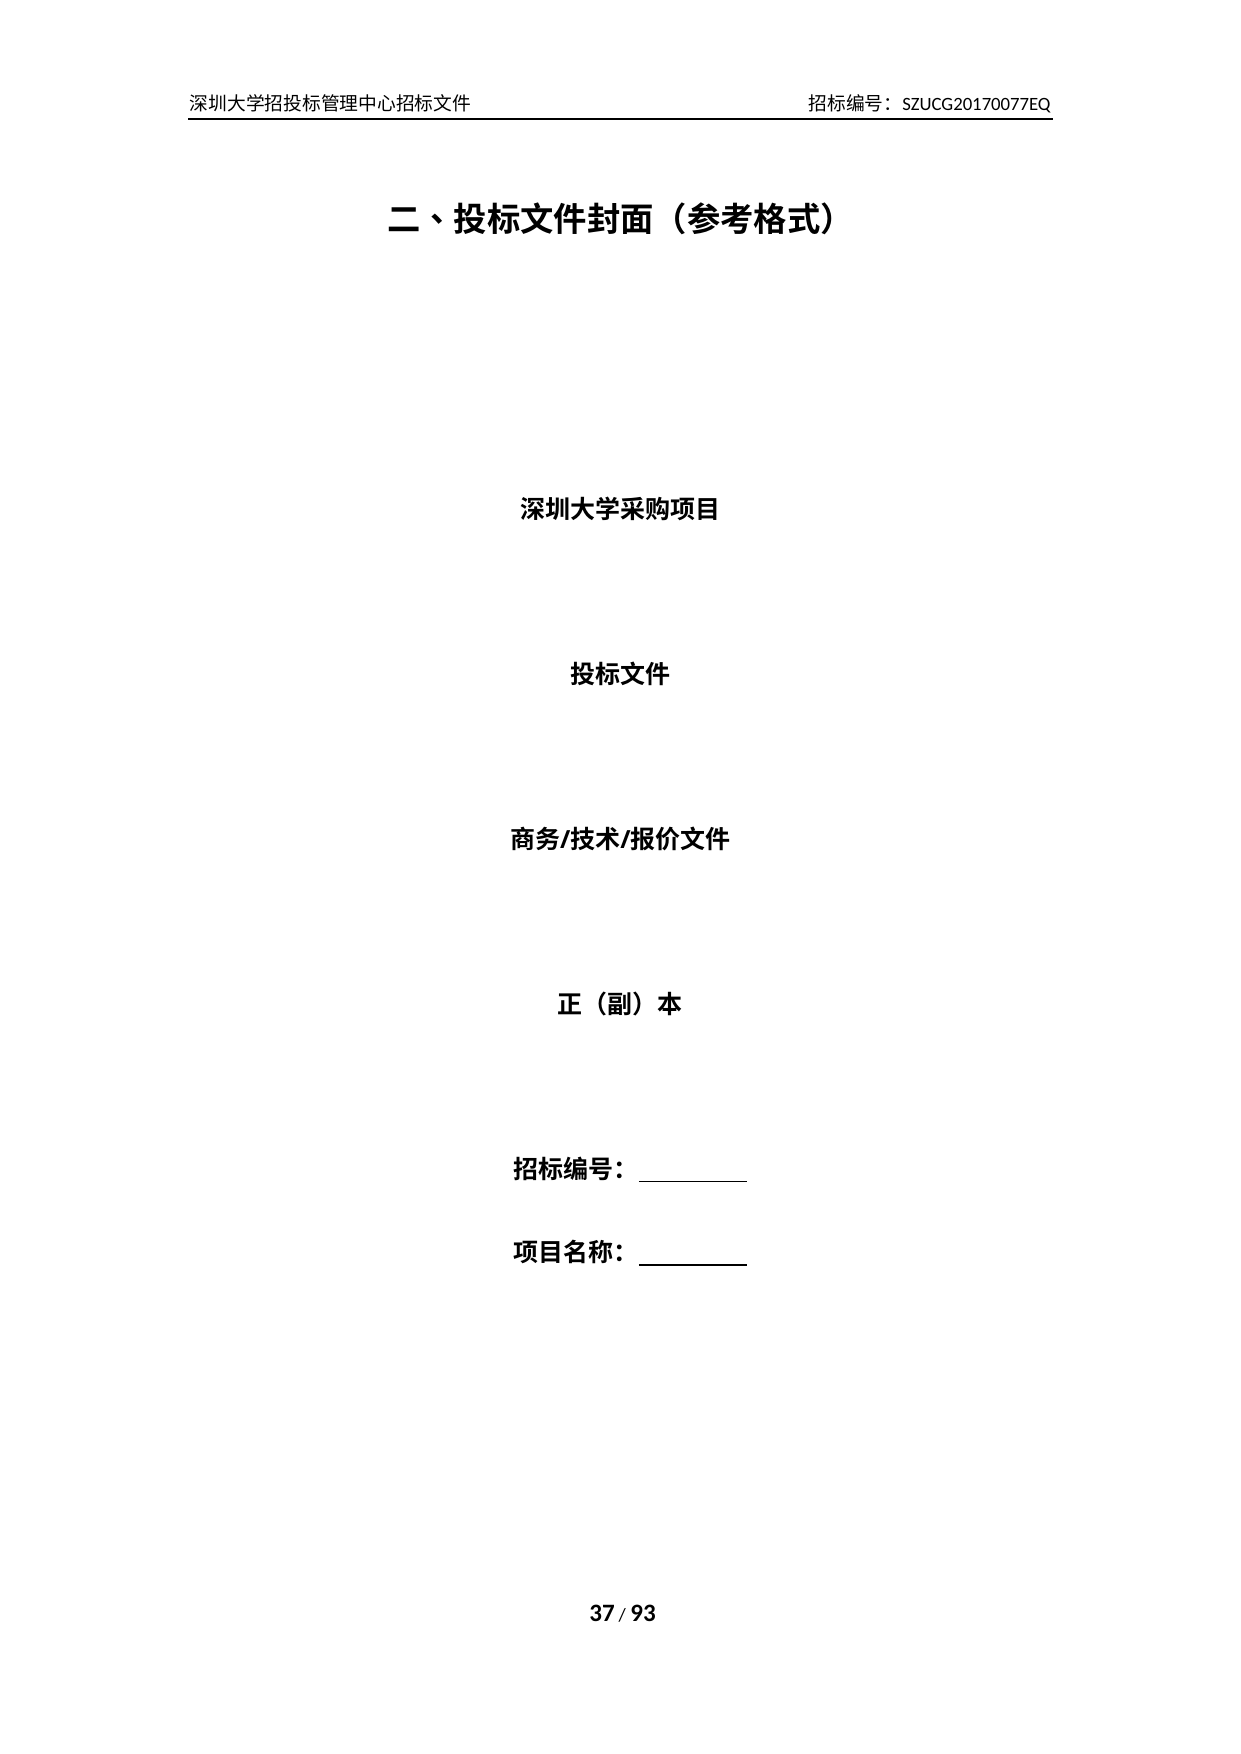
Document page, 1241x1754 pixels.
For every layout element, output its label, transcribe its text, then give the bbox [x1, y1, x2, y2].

text 招标编号： [187, 1135, 1053, 1200]
text 商务/技术/报价文件 [187, 805, 1053, 870]
text 深圳大学采购项目 [187, 475, 1053, 540]
text 正（副）本 [187, 970, 1053, 1035]
text 项目名称： [187, 1218, 1053, 1283]
text 投标文件 [187, 640, 1053, 705]
subtitle 二、投标文件封面（参考格式） [187, 186, 1053, 251]
